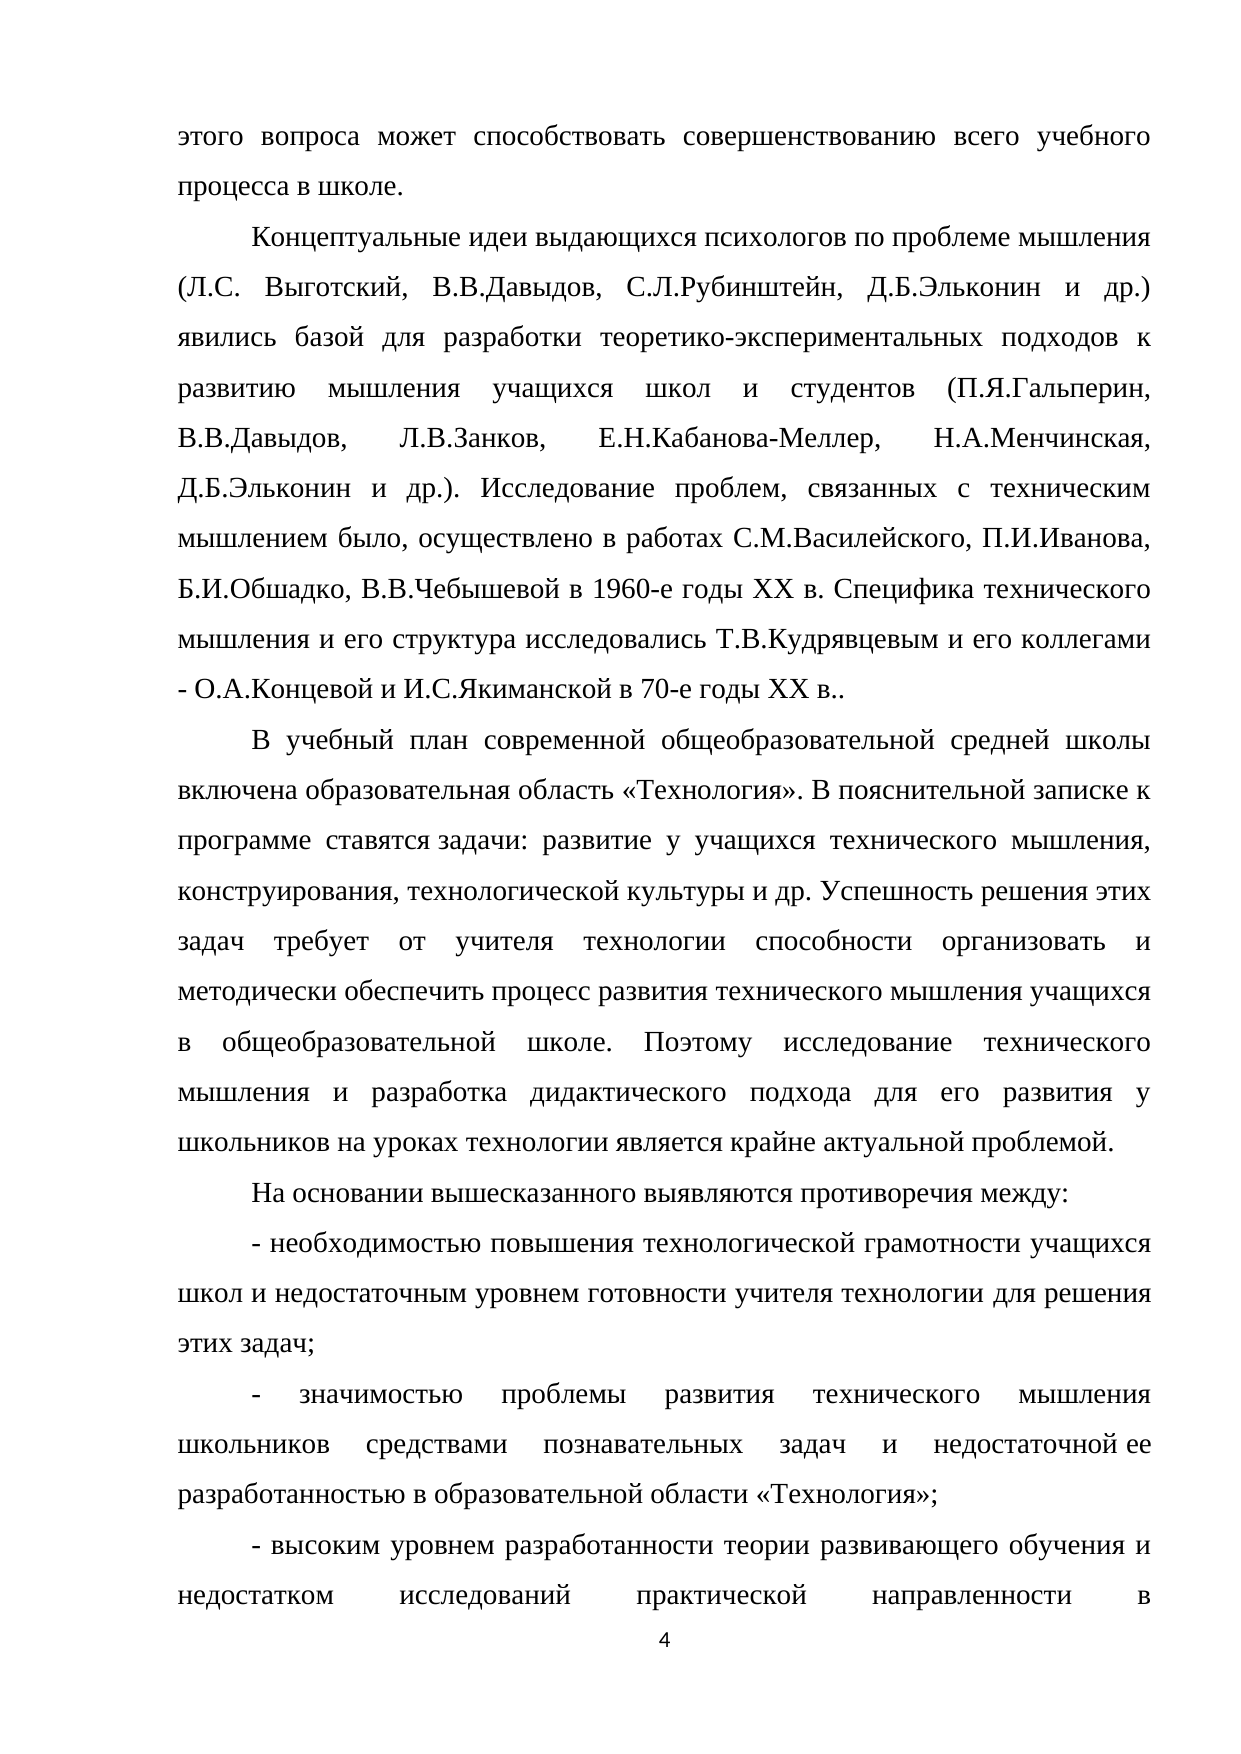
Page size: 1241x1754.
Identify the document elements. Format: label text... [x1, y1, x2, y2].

text - значимостью проблемы развития технического мышления школьников средствами познавательных задач и недостаточной ее разработанностью в образовательной области «Технология»; [177, 1376, 1152, 1510]
text Концептуальные идеи выдающихся психологов по проблеме мышления (Л.С. Выготский, В.В.Давыдов, С.Л.Рубинштейн, Д.Б.Эльконин и др.) явились базой для разработки теоретико-экспериментальных подходов к развитию мышления учащихся школ и студентов (П.Я.Гальперин, В.В.Давыдов, Л.В.Занков, Е.Н.Кабанова-Меллер, Н.А.Менчинская, Д.Б.Эльконин и др.). Исследование проблем, связанных с техническим мышлением было, осуществлено в работах С.М.Василейского, П.И.Иванова, Б.И.Обшадко, В.В.Чебышевой в 1960-е годы ХХ в. Специфика технического мышления и его структура исследовались Т.В.Кудрявцевым и его коллегами - О.А.Концевой и И.С.Якиманской в 70-е годы ХХ в.. [177, 219, 1152, 705]
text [177, 1527, 1152, 1611]
text - необходимостью повышения технологической грамотности учащихся школ и недостаточным уровнем готовности учителя технологии для решения этих задач; [177, 1225, 1152, 1359]
text На основании вышесказанного выявляются противоречия между: [177, 1175, 1152, 1208]
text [177, 118, 1152, 202]
text В учебный план современной общеобразовательной средней школы включена образовательная область «Технология». В пояснительной записке к программе ставятся задачи: развитие у учащихся технического мышления, конструирования, технологической культуры и др. Успешность решения этих задач требует от учителя технологии способности организовать и методически обеспечить процесс развития технического мышления учащихся в общеобразовательной школе. Поэтому исследование технического мышления и разработка дидактического подхода для его развития у школьников на уроках технологии является крайне актуальной проблемой. [177, 722, 1152, 1158]
